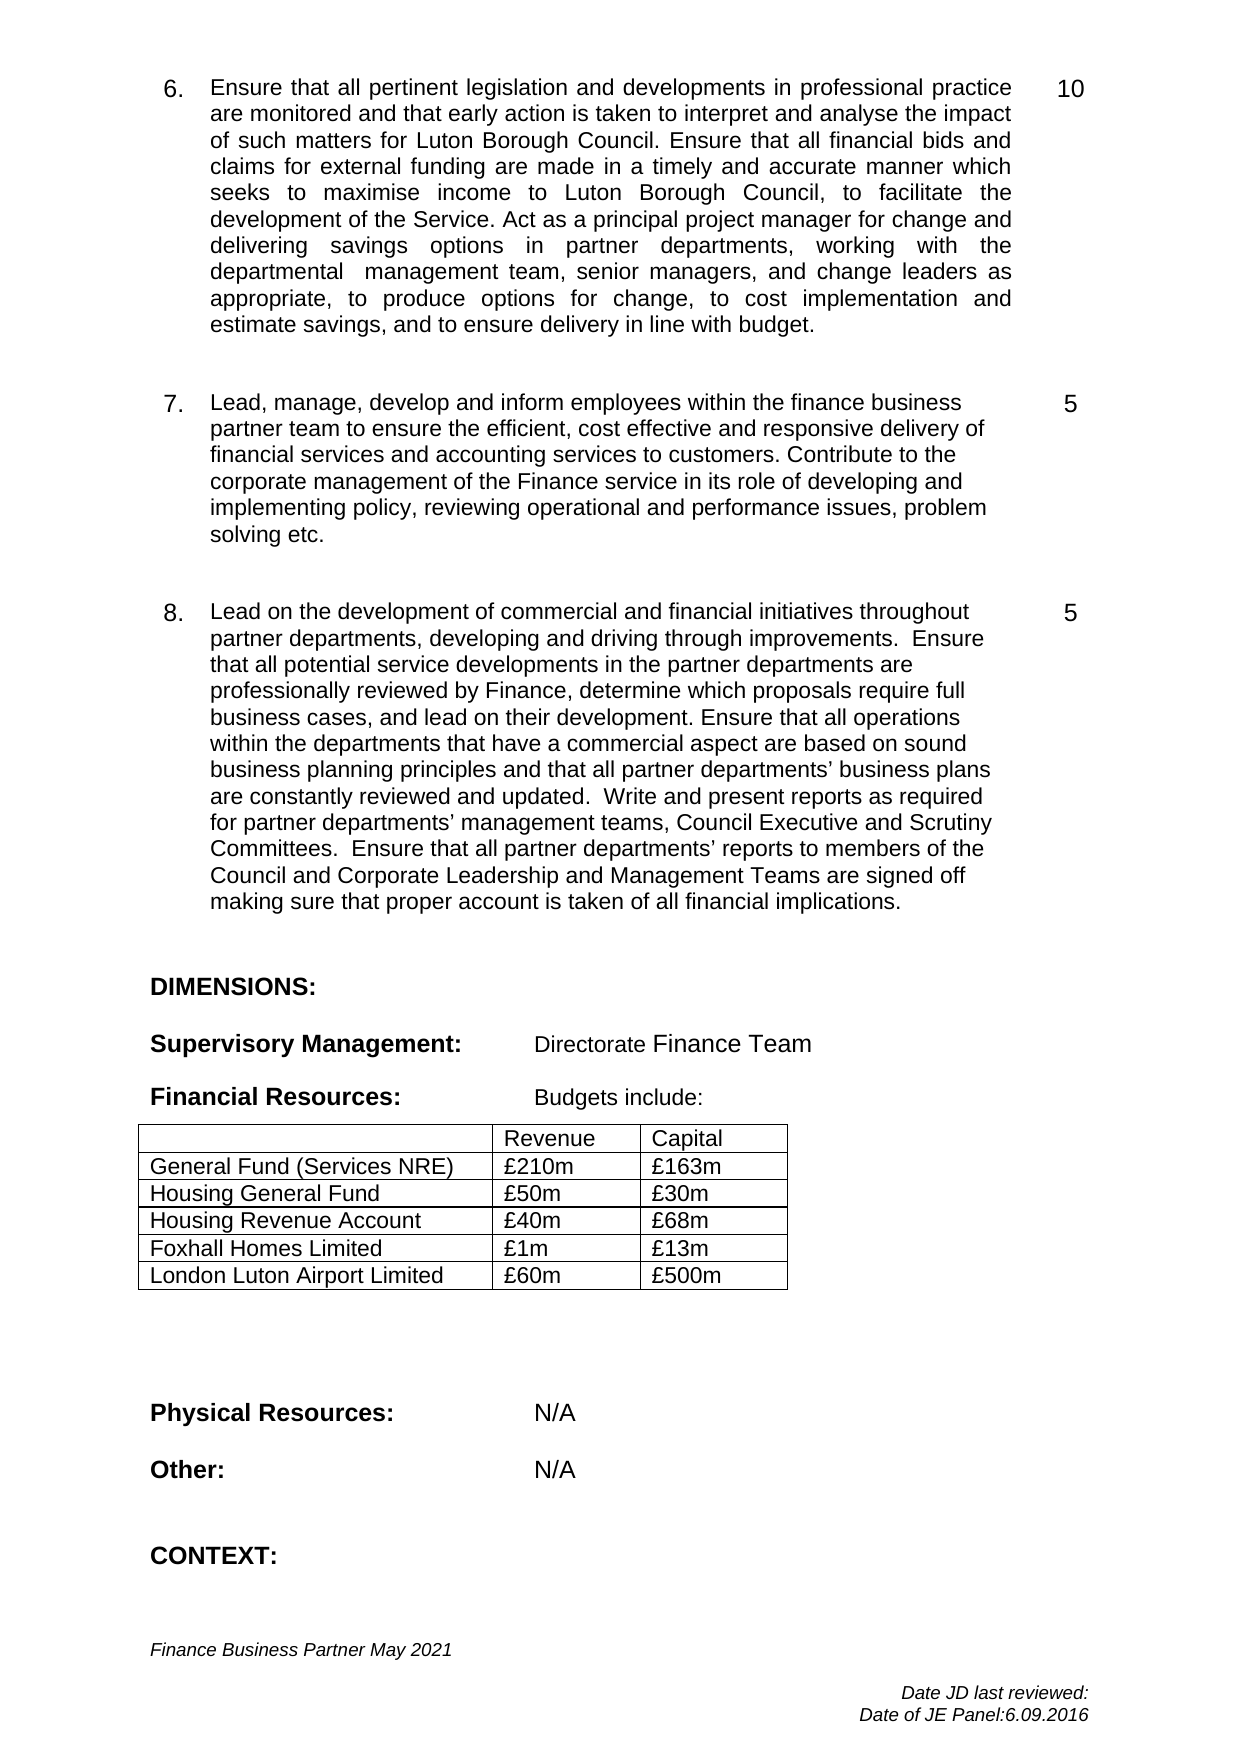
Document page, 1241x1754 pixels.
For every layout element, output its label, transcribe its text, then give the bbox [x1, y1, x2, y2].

text Other: N/A [150, 1455, 1090, 1484]
text Financial Resources: Budgets include: [150, 1082, 1090, 1111]
table_cell Ensure that all pertinent legislation and developments in professional practice are monitored and that early action is taken to interpret and analyse the impact of such matters for Luton Borough Council. Ensure that all financial bids and claims for external funding are made in a timely and accurate manner which seeks to maximise income to Luton Borough Council, to facilitate the development of the Service. Act as a principal project manager for change and delivering savings options in partner departments, working with the departmental management team, senior managers, and change leaders as appropriate, to produce options for change, to cost implementation and estimate savings, and to ensure delivery in line with budget. [199, 74, 1024, 389]
table_cell Housing General Fund [139, 1180, 492, 1206]
table_cell £50m [493, 1180, 640, 1206]
table_header [139, 1125, 492, 1152]
table_cell £13m [641, 1235, 787, 1261]
text DIMENSIONS: [150, 972, 1090, 1001]
table_header Revenue [493, 1125, 640, 1152]
table_cell 7. [152, 389, 199, 598]
table_cell General Fund (Services NRE) [139, 1153, 492, 1179]
table_cell London Luton Airport Limited [139, 1262, 492, 1288]
table_cell Housing Revenue Account [139, 1208, 492, 1234]
table_cell Foxhall Homes Limited [139, 1235, 492, 1261]
table_cell £210m [493, 1153, 640, 1179]
text Supervisory Management: Directorate Finance Team [150, 1029, 1090, 1058]
table_header Capital [641, 1125, 787, 1152]
table_cell £163m [641, 1153, 787, 1179]
table_cell Lead, manage, develop and inform employees within the finance business partner team to ensure the efficient, cost effective and responsive delivery of financial services and accounting services to customers. Contribute to the corporate management of the Finance service in its role of developing and implementing policy, reviewing operational and performance issues, problem solving etc. [199, 389, 1024, 598]
table_cell 10 [1024, 74, 1117, 389]
table_cell £1m [493, 1235, 640, 1261]
table_cell £500m [641, 1262, 787, 1288]
table_cell 6. [152, 74, 199, 389]
table_cell £60m [493, 1262, 640, 1288]
table_cell £30m [641, 1180, 787, 1206]
table_cell 5 [1024, 598, 1117, 914]
table_cell Lead on the development of commercial and financial initiatives throughout partner departments, developing and driving through improvements. Ensure that all potential service developments in the partner departments are professionally reviewed by Finance, determine which proposals require full business cases, and lead on their development. Ensure that all operations within the departments that have a commercial aspect are based on sound business planning principles and that all partner departments’ business plans are constantly reviewed and updated. Write and present reports as required for partner departments’ management teams, Council Executive and Scrutiny Committees. Ensure that all partner departments’ reports to members of the Council and Corporate Leadership and Management Teams are signed off making sure that proper account is taken of all financial implications. [199, 598, 1024, 914]
table_cell £68m [641, 1208, 787, 1234]
table_cell £40m [493, 1208, 640, 1234]
table_cell 5 [1024, 389, 1117, 598]
text CONTEXT: [150, 1541, 1090, 1570]
table_cell 8. [152, 598, 199, 914]
text Physical Resources: N/A [150, 1397, 1090, 1426]
